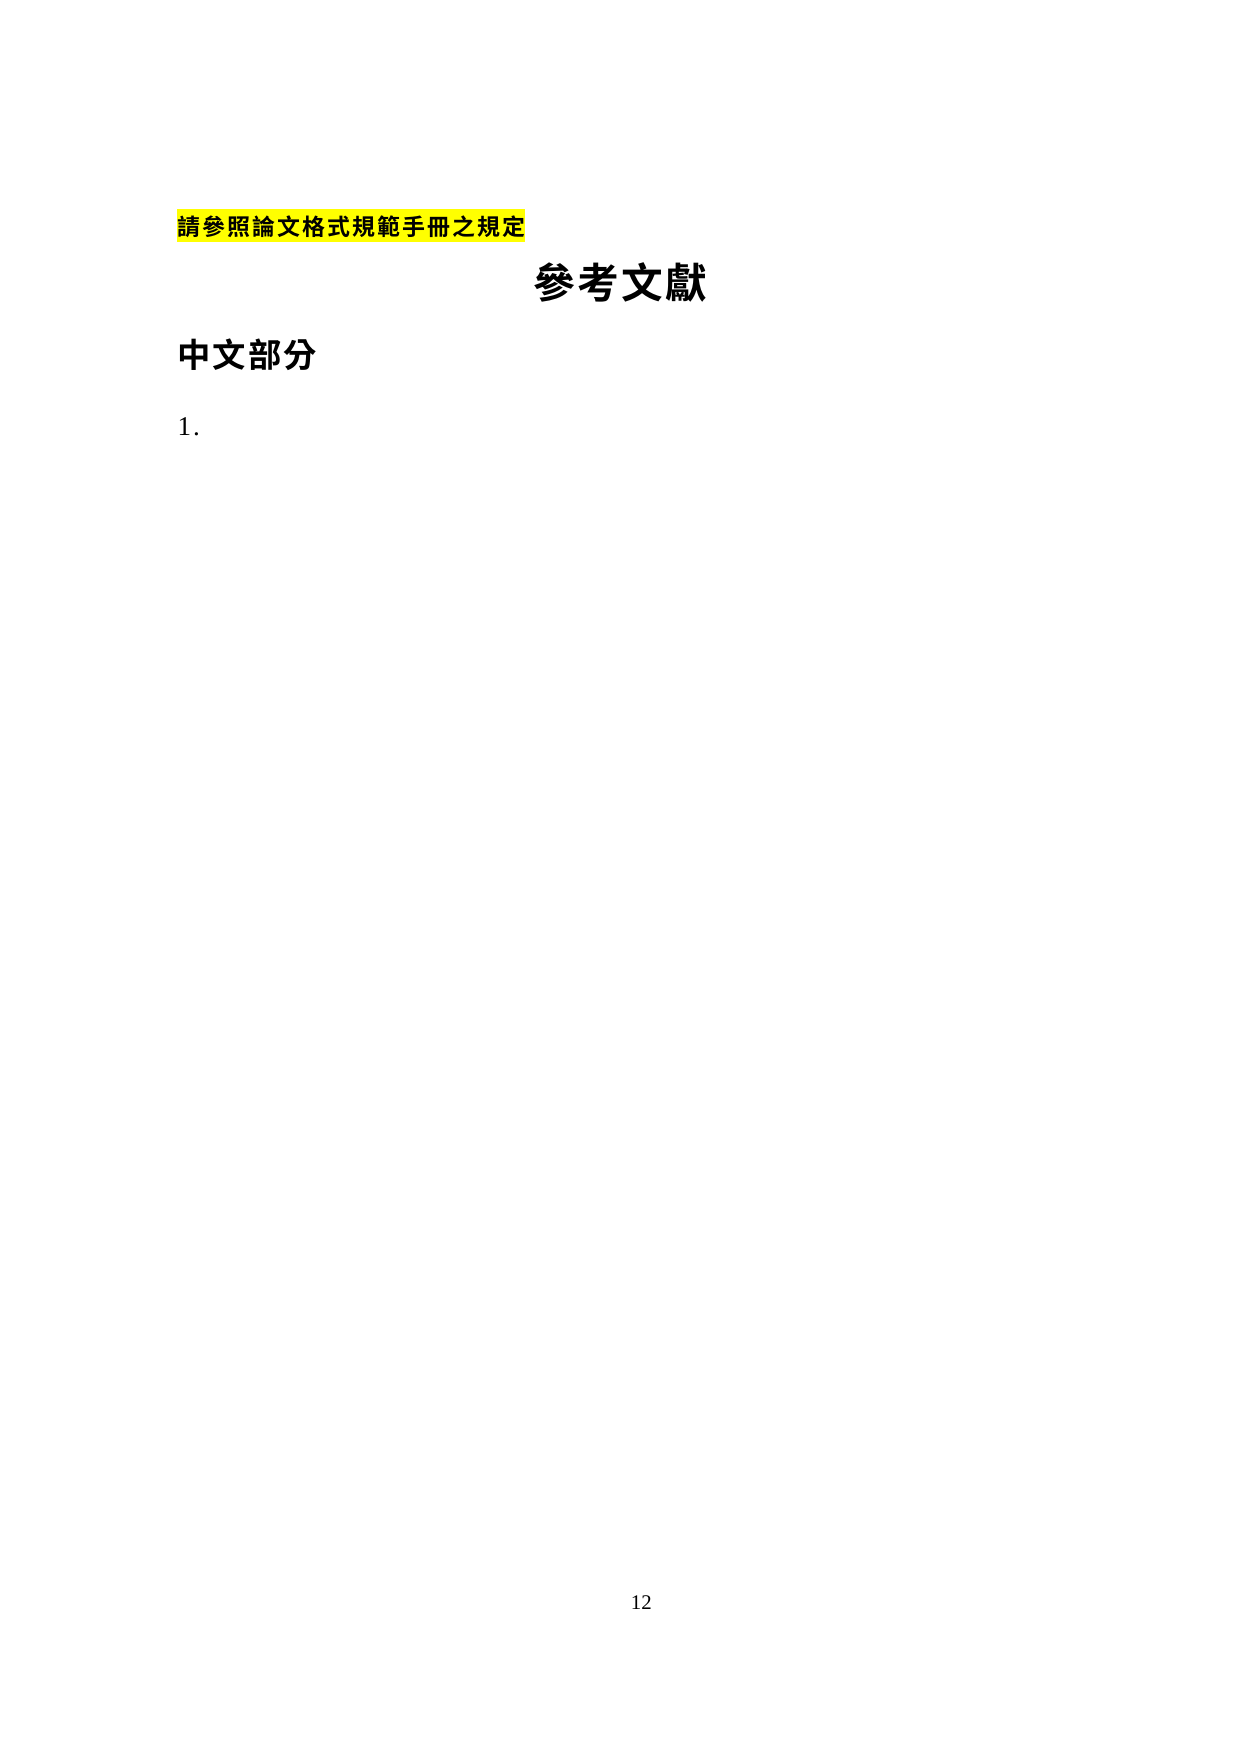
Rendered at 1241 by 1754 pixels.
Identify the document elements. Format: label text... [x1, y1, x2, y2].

text 中文部分 [177, 327, 1063, 377]
text 1. [177, 396, 1063, 446]
text 參考文獻 [177, 258, 1063, 308]
text 請參照論文格式規範手冊之規定 [177, 196, 1063, 246]
